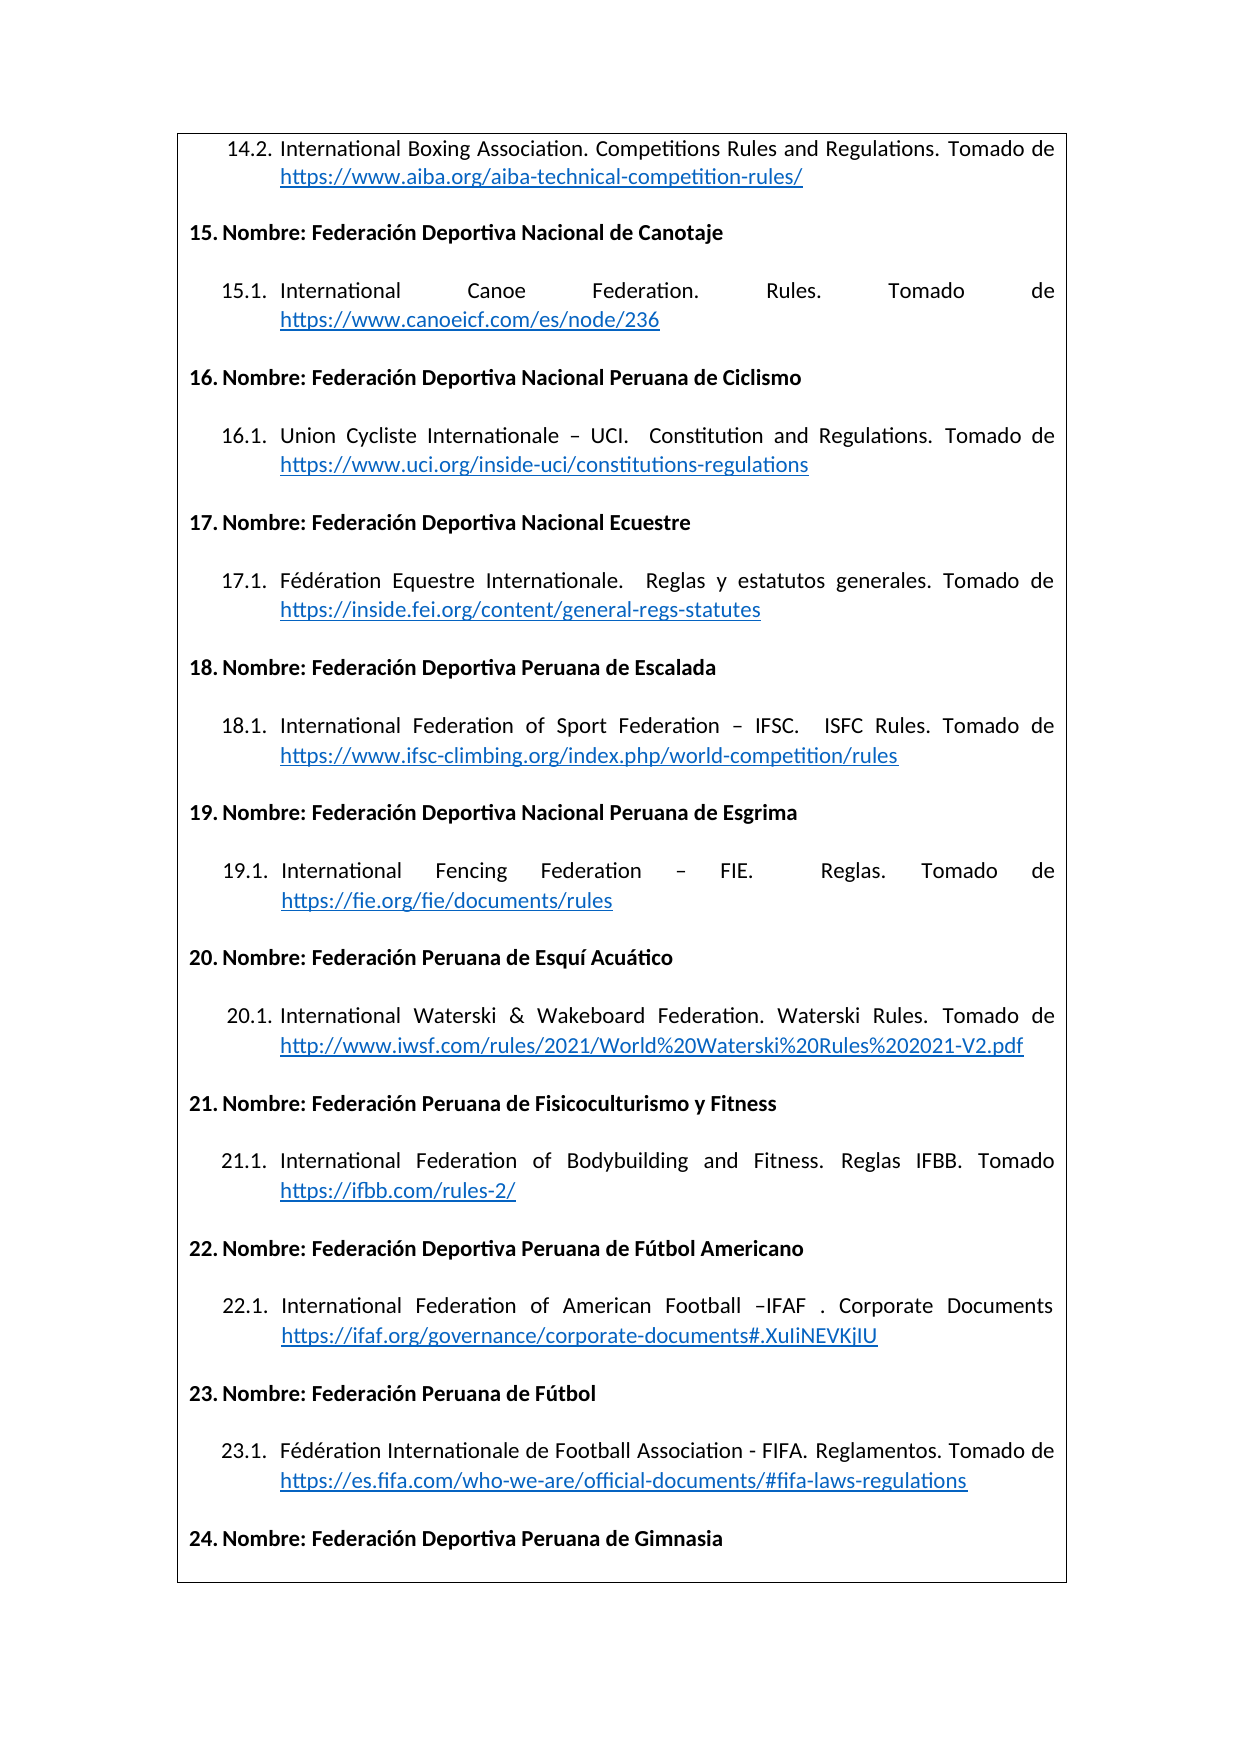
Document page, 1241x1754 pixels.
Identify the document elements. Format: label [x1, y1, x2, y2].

table_cell [178, 134, 1066, 1582]
